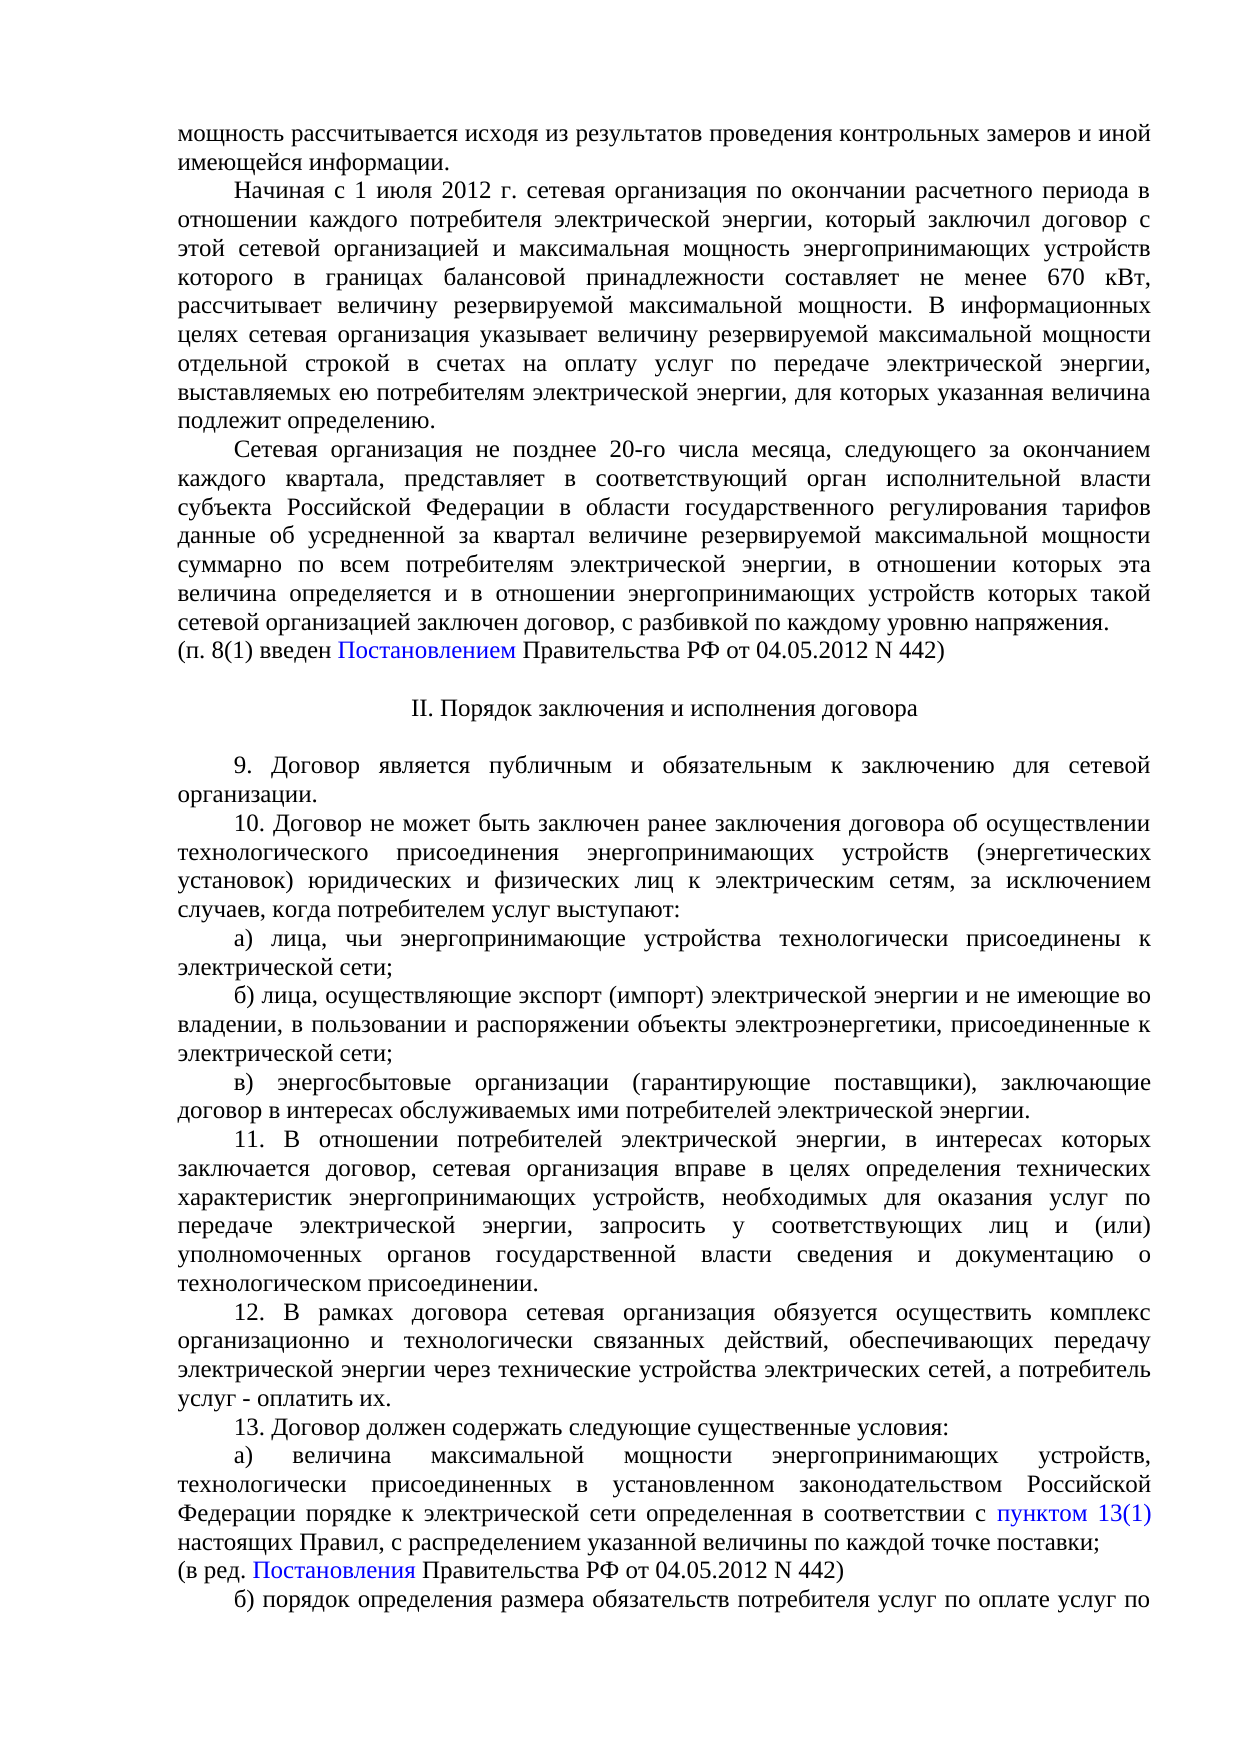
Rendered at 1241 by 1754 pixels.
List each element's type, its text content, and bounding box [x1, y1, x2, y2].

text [177, 118, 1152, 176]
text в) энергосбытовые организации (гарантирующие поставщики), заключающие договор в интересах обслуживаемых ими потребителей электрической энергии. [177, 1067, 1152, 1124]
text а) величина максимальной мощности энергопринимающих устройств, технологически присоединенных в установленном законодательством Российской Федерации порядке к электрической сети определенная в соответствии с пунктом 13(1) настоящих Правил, с распределением указанной величины по каждой точке поставки; [177, 1441, 1152, 1556]
text II. Порядок заключения и исполнения договора [177, 693, 1152, 722]
text 13. Договор должен содержать следующие существенные условия: [177, 1412, 1152, 1441]
text (п. 8(1) введен Постановлением Правительства РФ от 04.05.2012 N 442) [177, 636, 1152, 664]
text а) лица, чьи энергопринимающие устройства технологически присоединены к электрической сети; [177, 923, 1152, 981]
text 10. Договор не может быть заключен ранее заключения договора об осуществлении технологического присоединения энергопринимающих устройств (энергетических установок) юридических и физических лиц к электрическим сетям, за исключением случаев, когда потребителем услуг выступают: [177, 808, 1152, 923]
text Сетевая организация не позднее 20-го числа месяца, следующего за окончанием каждого квартала, представляет в соответствующий орган исполнительной власти субъекта Российской Федерации в области государственного регулирования тарифов данные об усредненной за квартал величине резервируемой максимальной мощности суммарно по всем потребителям электрической энергии, в отношении которых эта величина определяется и в отношении энергопринимающих устройств которых такой сетевой организацией заключен договор, с разбивкой по каждому уровню напряжения. [177, 434, 1152, 636]
text б) лица, осуществляющие экспорт (импорт) электрической энергии и не имеющие во владении, в пользовании и распоряжении объекты электроэнергетики, присоединенные к электрической сети; [177, 981, 1152, 1067]
text (в ред. Постановления Правительства РФ от 04.05.2012 N 442) [177, 1556, 1152, 1584]
text 9. Договор является публичным и обязательным к заключению для сетевой организации. [177, 751, 1152, 808]
text 12. В рамках договора сетевая организация обязуется осуществить комплекс организационно и технологически связанных действий, обеспечивающих передачу электрической энергии через технические устройства электрических сетей, а потребитель услуг - оплатить их. [177, 1297, 1152, 1412]
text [177, 1584, 1152, 1613]
text 11. В отношении потребителей электрической энергии, в интересах которых заключается договор, сетевая организация вправе в целях определения технических характеристик энергопринимающих устройств, необходимых для оказания услуг по передаче электрической энергии, запросить у соответствующих лиц и (или) уполномоченных органов государственной власти сведения и документацию о технологическом присоединении. [177, 1124, 1152, 1297]
text Начиная с 1 июля 2012 г. сетевая организация по окончании расчетного периода в отношении каждого потребителя электрической энергии, который заключил договор с этой сетевой организацией и максимальная мощность энергопринимающих устройств которого в границах балансовой принадлежности составляет не менее 670 кВт, рассчитывает величину резервируемой максимальной мощности. В информационных целях сетевая организация указывает величину резервируемой максимальной мощности отдельной строкой в счетах на оплату услуг по передаче электрической энергии, выставляемых ею потребителям электрической энергии, для которых указанная величина подлежит определению. [177, 176, 1152, 434]
